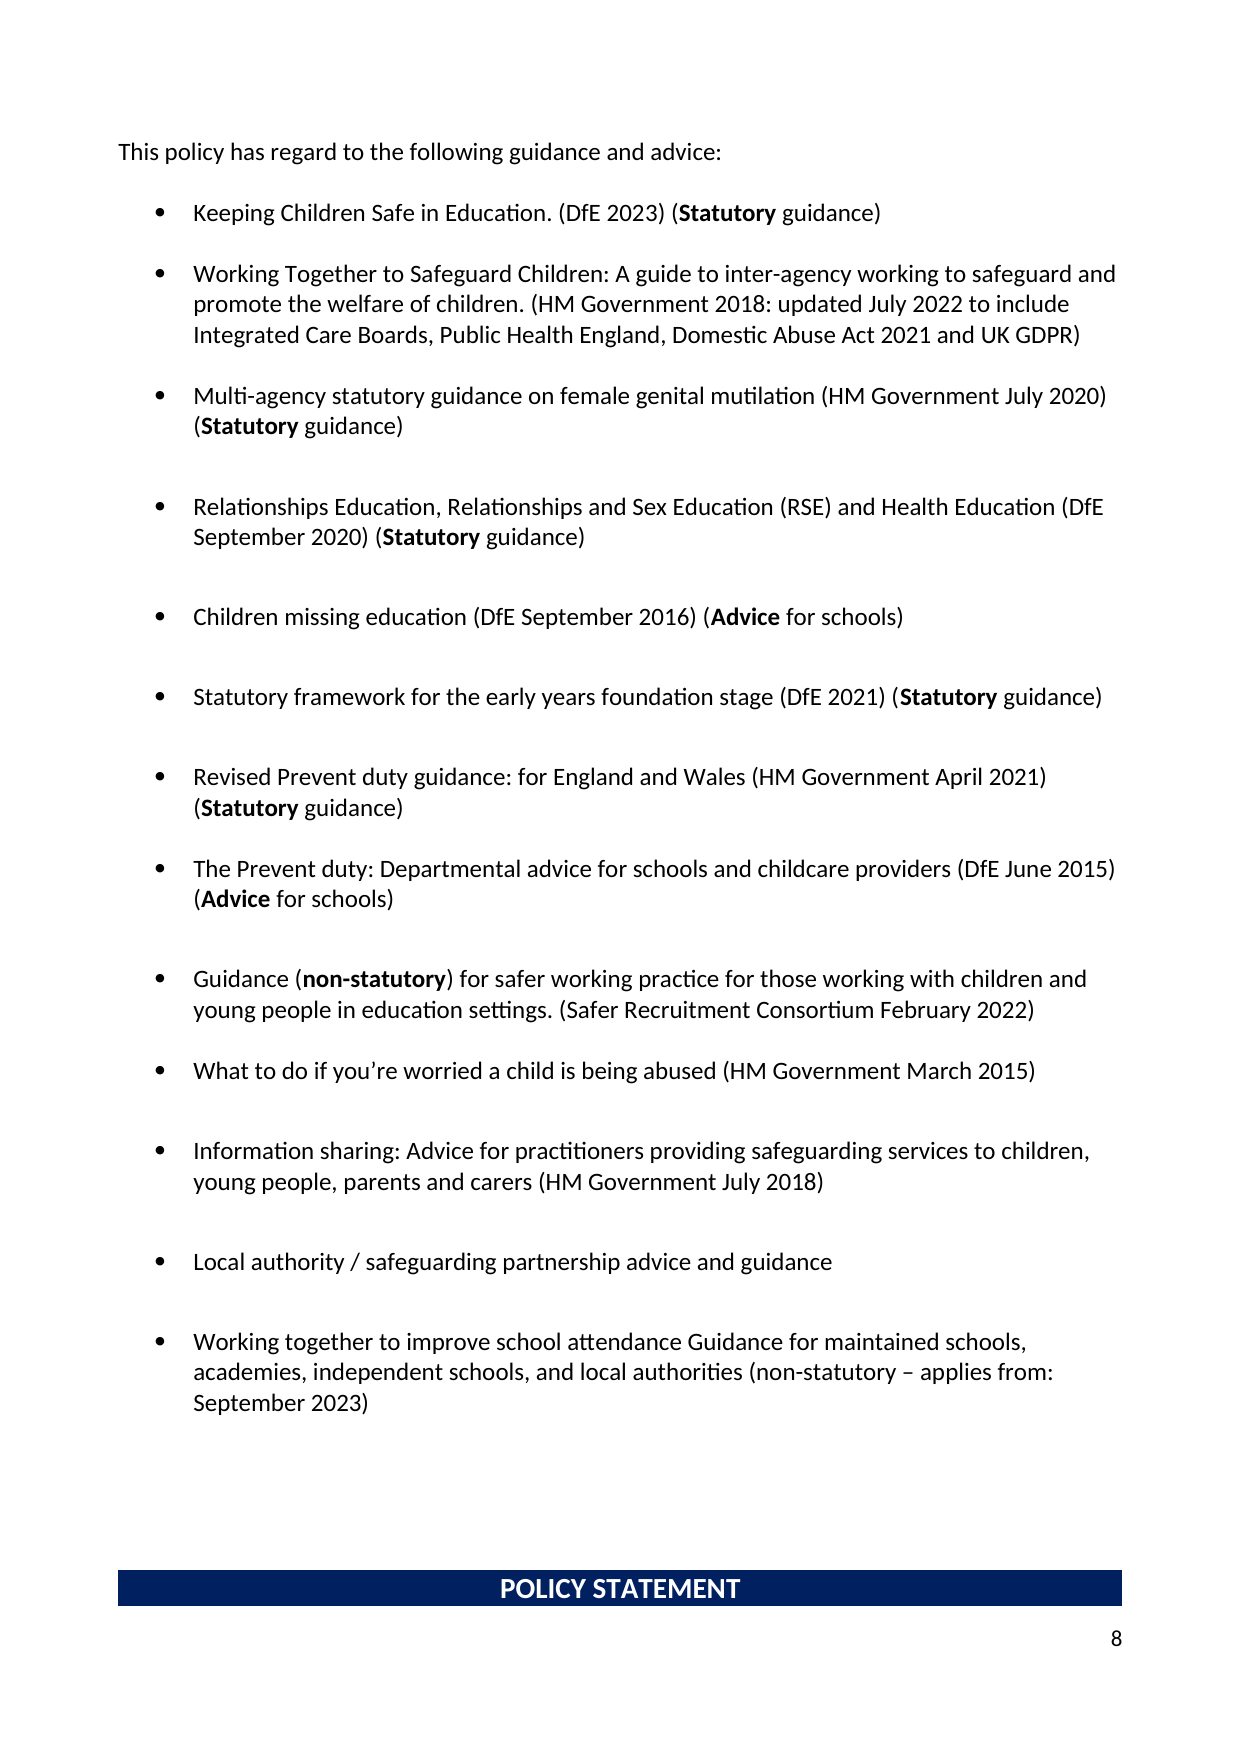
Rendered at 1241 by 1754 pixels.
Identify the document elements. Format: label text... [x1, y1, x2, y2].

list Multi-agency statutory guidance on female genital mutilation (HM Government July 2020) (Statutory guidance) [156, 380, 1122, 441]
list Revised Prevent duty guidance: for England and Wales (HM Government April 2021) (Statutory guidance) [156, 761, 1122, 822]
list Relationships Education, Relationships and Sex Education (RSE) and Health Education (DfE September 2020) (Statutory guidance) [156, 491, 1122, 552]
list Local authority / safeguarding partnership advice and guidance [156, 1246, 1122, 1276]
list Keeping Children Safe in Education. (DfE 2023) (Statutory guidance) [156, 197, 1122, 227]
text POLICY STATEMENT [118, 1570, 1122, 1606]
list Information sharing: Advice for practitioners providing safeguarding services to children, young people, parents and carers (HM Government July 2018) [156, 1135, 1122, 1196]
list Working Together to Safeguard Children: A guide to inter-agency working to safeguard and promote the welfare of children. (HM Government 2018: updated July 2022 to include Integrated Care Boards, Public Health England, Domestic Abuse Act 2021 and UK GDPR) [156, 258, 1122, 349]
list Children missing education (DfE September 2016) (Advice for schools) [156, 601, 1122, 632]
list Statutory framework for the early years foundation stage (DfE 2021) (Statutory guidance) [156, 681, 1122, 712]
list The Prevent duty: Departmental advice for schools and childcare providers (DfE June 2015) (Advice for schools) [156, 853, 1122, 914]
list What to do if you’re worried a child is being abused (HM Government March 2015) [156, 1055, 1122, 1086]
list Guidance (non-statutory) for safer working practice for those working with children and young people in education settings. (Safer Recruitment Consortium February 2022) [156, 964, 1122, 1025]
text This policy has regard to the following guidance and advice: [118, 136, 1122, 166]
list Working together to improve school attendance Guidance for maintained schools, academies, independent schools, and local authorities (non-statutory – applies from: September 2023) [156, 1326, 1122, 1418]
